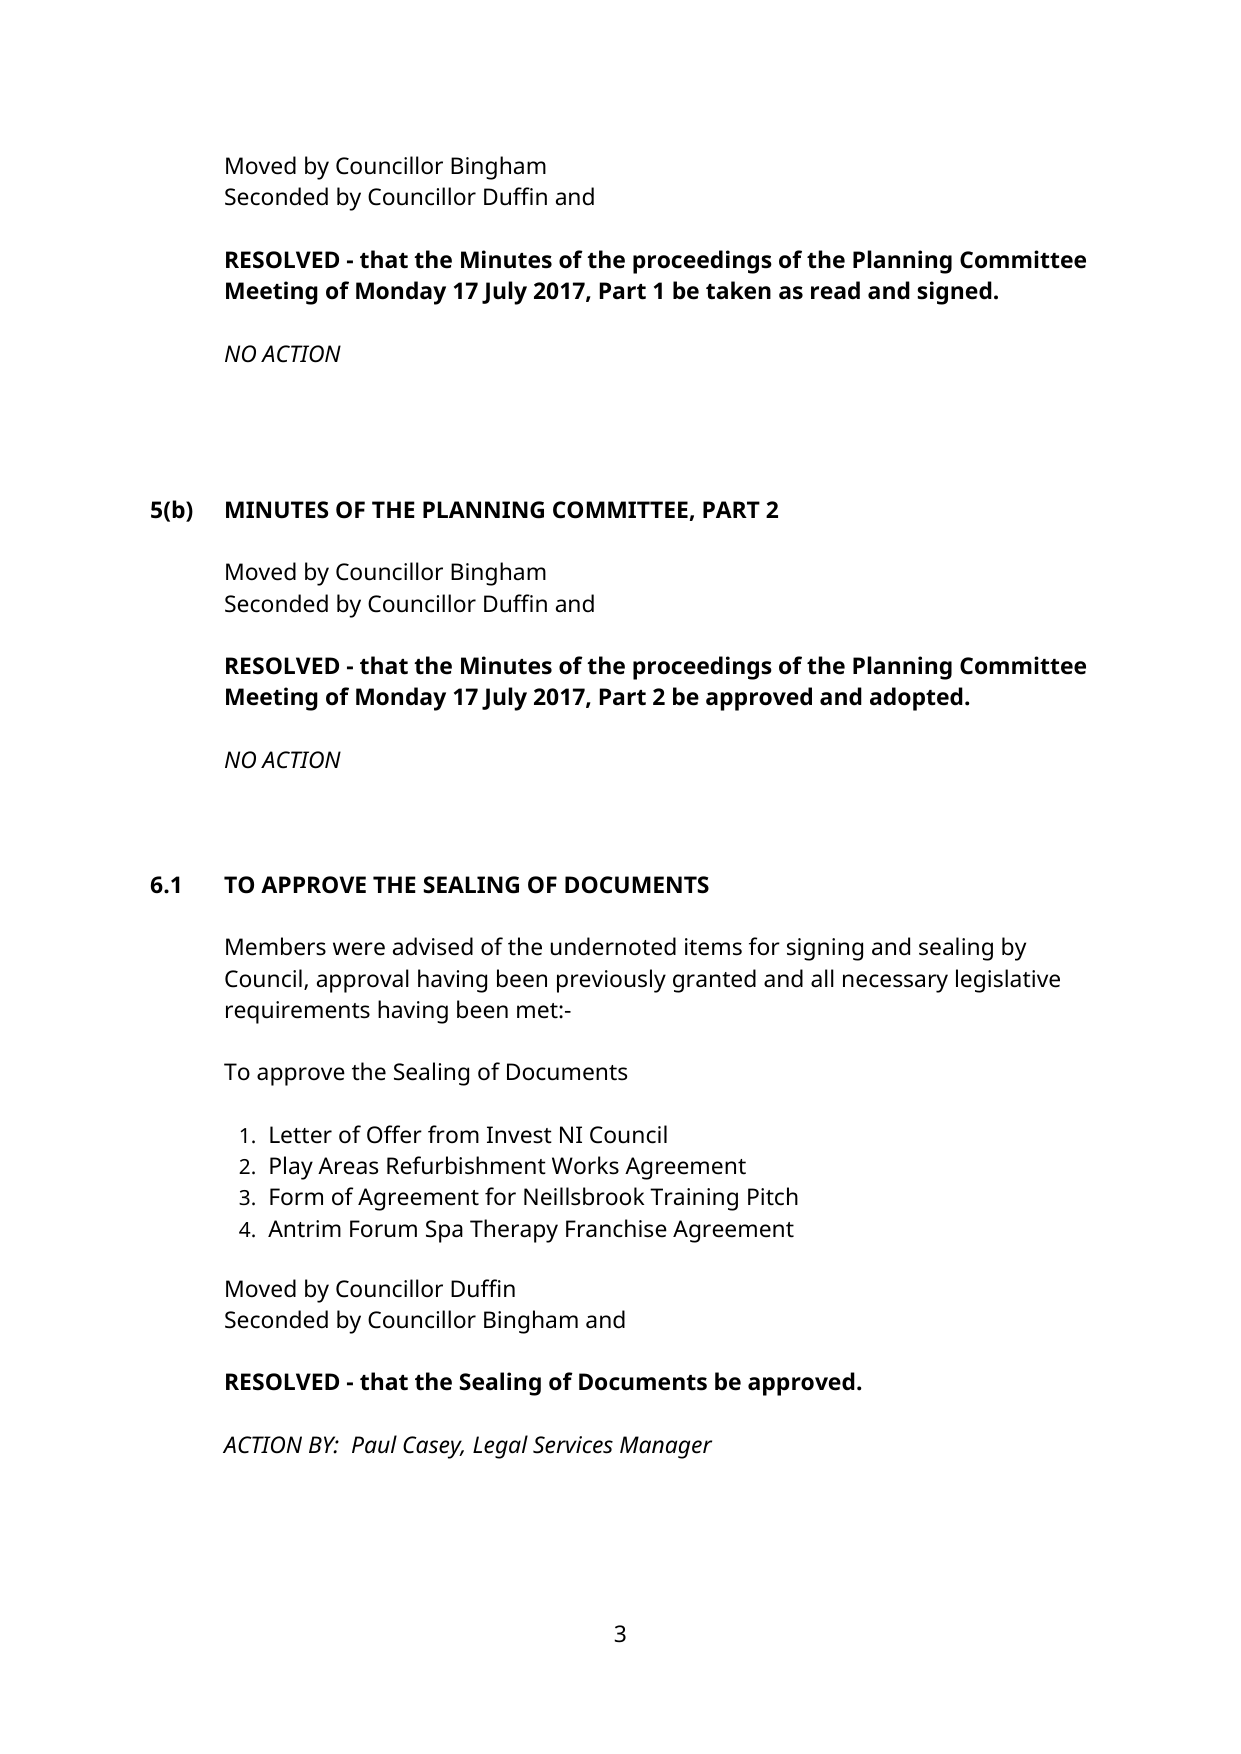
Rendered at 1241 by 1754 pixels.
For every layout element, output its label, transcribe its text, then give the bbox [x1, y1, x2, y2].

text NO ACTION [224, 744, 1090, 775]
text RESOLVED - that the Minutes of the proceedings of the Planning Committee Meeting of Monday 17 July 2017, Part 2 be approved and adopted. [224, 650, 1090, 712]
list Antrim Forum Spa Therapy Franchise Agreement [239, 1212, 1090, 1244]
list Letter of Offer from Invest NI Council [239, 1119, 1090, 1150]
text Moved by Councillor Bingham Seconded by Councillor Duffin and [224, 556, 1090, 619]
text RESOLVED - that the Minutes of the proceedings of the Planning Committee Meeting of Monday 17 July 2017, Part 1 be taken as read and signed. [224, 244, 1090, 306]
text Members were advised of the undernoted items for signing and sealing by Council, approval having been previously granted and all necessary legislative requirements having been met:- [224, 931, 1090, 1025]
list Play Areas Refurbishment Works Agreement [239, 1150, 1090, 1181]
text RESOLVED - that the Sealing of Documents be approved. [150, 1366, 1090, 1397]
text Moved by Councillor Duffin Seconded by Councillor Bingham and [224, 1272, 1090, 1335]
text To approve the Sealing of Documents [224, 1056, 1090, 1087]
text NO ACTION [224, 337, 1090, 369]
list Form of Agreement for Neillsbrook Training Pitch [239, 1181, 1090, 1212]
text ACTION BY: Paul Casey, Legal Services Manager [224, 1429, 1090, 1460]
text 5(b) MINUTES OF THE PLANNING COMMITTEE, PART 2 [150, 494, 1090, 525]
text Moved by Councillor Bingham Seconded by Councillor Duffin and [224, 150, 1090, 212]
text 6.1 To approve the Sealing of Documents [150, 869, 1090, 900]
